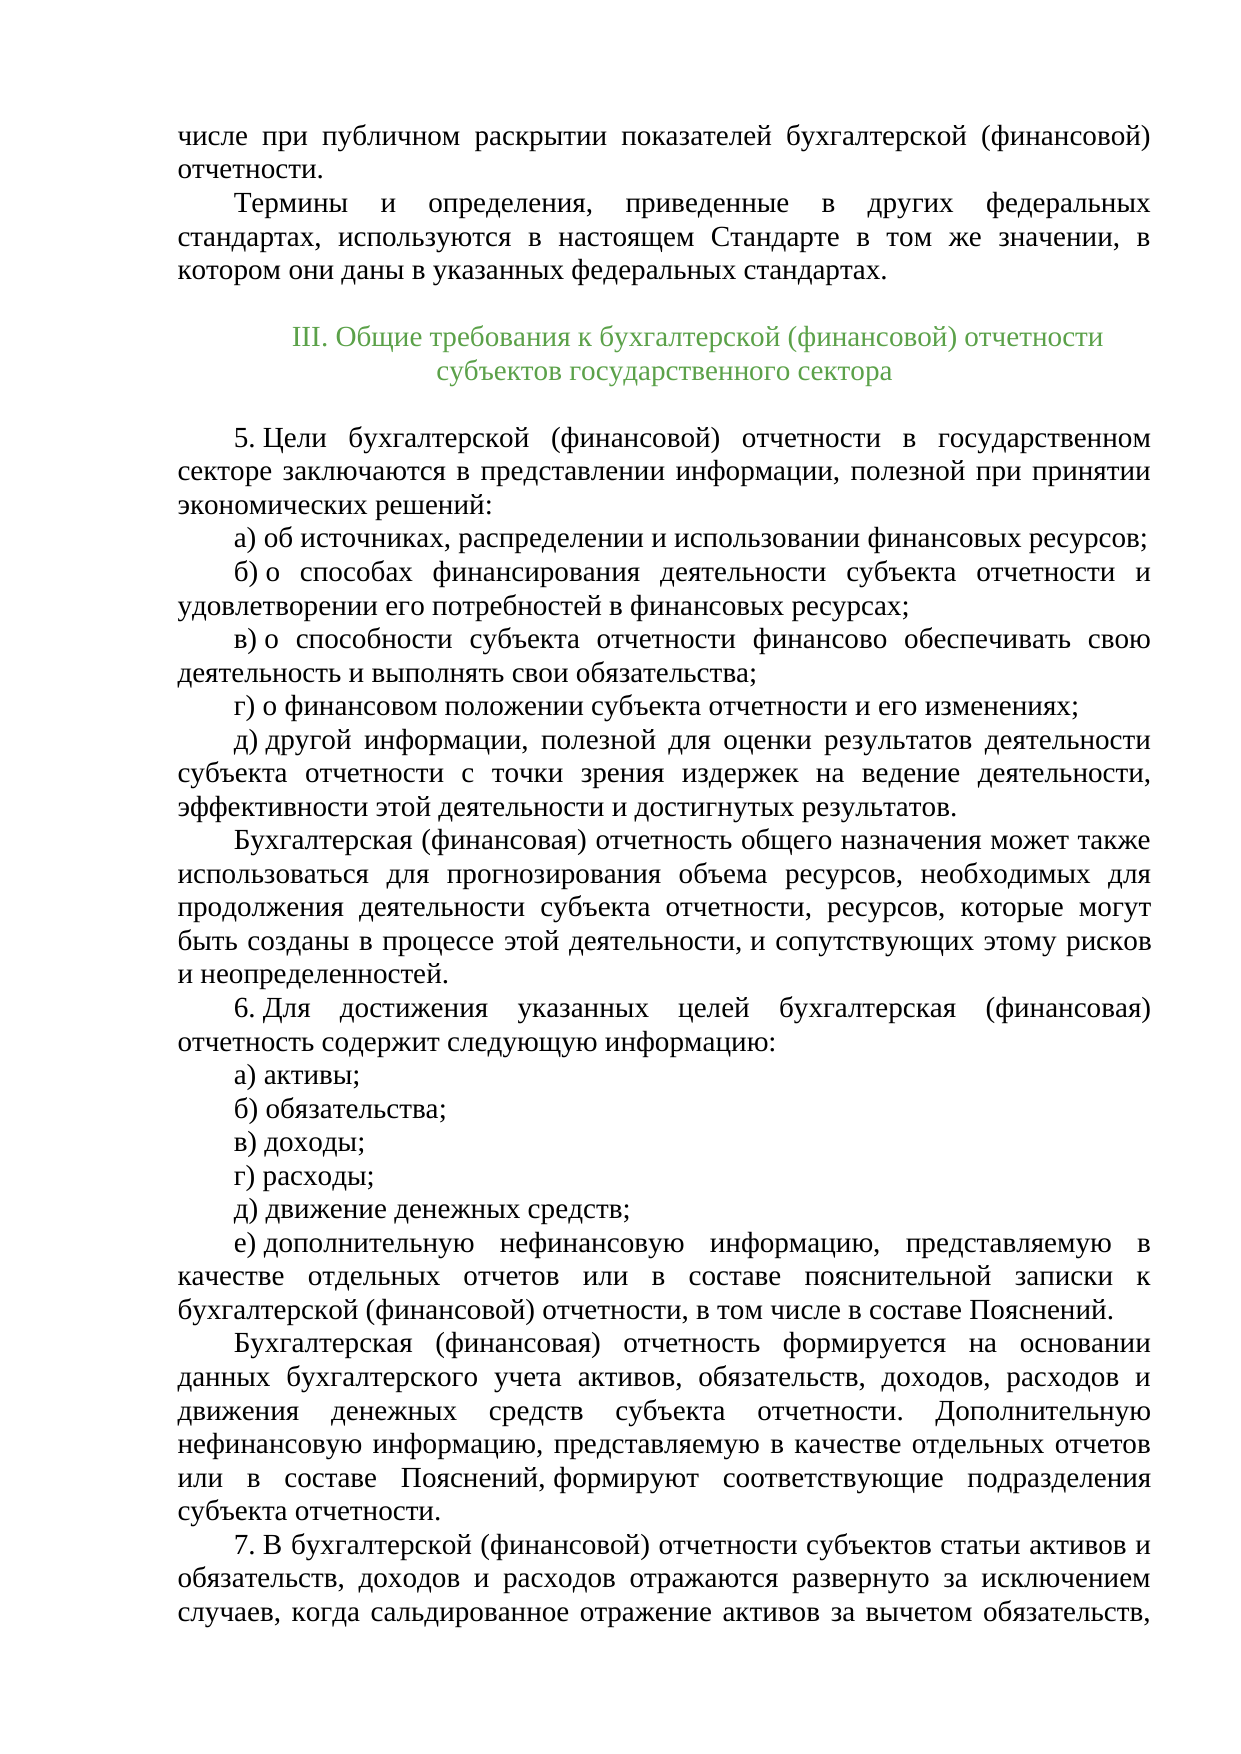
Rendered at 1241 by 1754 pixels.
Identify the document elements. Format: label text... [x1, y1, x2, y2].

text г) о финансовом положении субъекта отчетности и его изменениях; [177, 688, 1152, 722]
text Бухгалтерская (финансовая) отчетность формируется на основании данных бухгалтерского учета активов, обязательств, доходов, расходов и движения денежных средств субъекта отчетности. Дополнительную нефинансовую информацию, представляемую в качестве отдельных отчетов или в составе Пояснений, формируют соответствующие подразделения субъекта отчетности. [177, 1326, 1152, 1527]
text а) активы; [177, 1057, 1152, 1091]
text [177, 1527, 1152, 1627]
text д) движение денежных средств; [177, 1191, 1152, 1225]
text д) другой информации, полезной для оценки результатов деятельности субъекта отчетности с точки зрения издержек на ведение деятельности, эффективности этой деятельности и достигнутых результатов. [177, 722, 1152, 822]
text Бухгалтерская (финансовая) отчетность общего назначения может также использоваться для прогнозирования объема ресурсов, необходимых для продолжения деятельности субъекта отчетности, ресурсов, которые могут быть созданы в процессе этой деятельности, и сопутствующих этому рисков и неопределенностей. [177, 822, 1152, 990]
text III. Общие требования к бухгалтерской (финансовой) отчетности субъектов государственного сектора [177, 319, 1152, 386]
text в) о способности субъекта отчетности финансово обеспечивать свою деятельность и выполнять свои обязательства; [177, 621, 1152, 688]
text г) расходы; [177, 1158, 1152, 1191]
text а) об источниках, распределении и использовании финансовых ресурсов; [177, 521, 1152, 554]
text б) о способах финансирования деятельности субъекта отчетности и удовлетворении его потребностей в финансовых ресурсах; [177, 554, 1152, 621]
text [177, 118, 1152, 185]
text е) дополнительную нефинансовую информацию, представляемую в качестве отдельных отчетов или в составе пояснительной записки к бухгалтерской (финансовой) отчетности, в том числе в составе Пояснений. [177, 1225, 1152, 1326]
text б) обязательства; [177, 1091, 1152, 1124]
text 6. Для достижения указанных целей бухгалтерская (финансовая) отчетность содержит следующую информацию: [177, 990, 1152, 1057]
text Термины и определения, приведенные в других федеральных стандартах, используются в настоящем Стандарте в том же значении, в котором они даны в указанных федеральных стандартах. [177, 185, 1152, 286]
text 5. Цели бухгалтерской (финансовой) отчетности в государственном секторе заключаются в представлении информации, полезной при принятии экономических решений: [177, 420, 1152, 521]
text в) доходы; [177, 1124, 1152, 1158]
